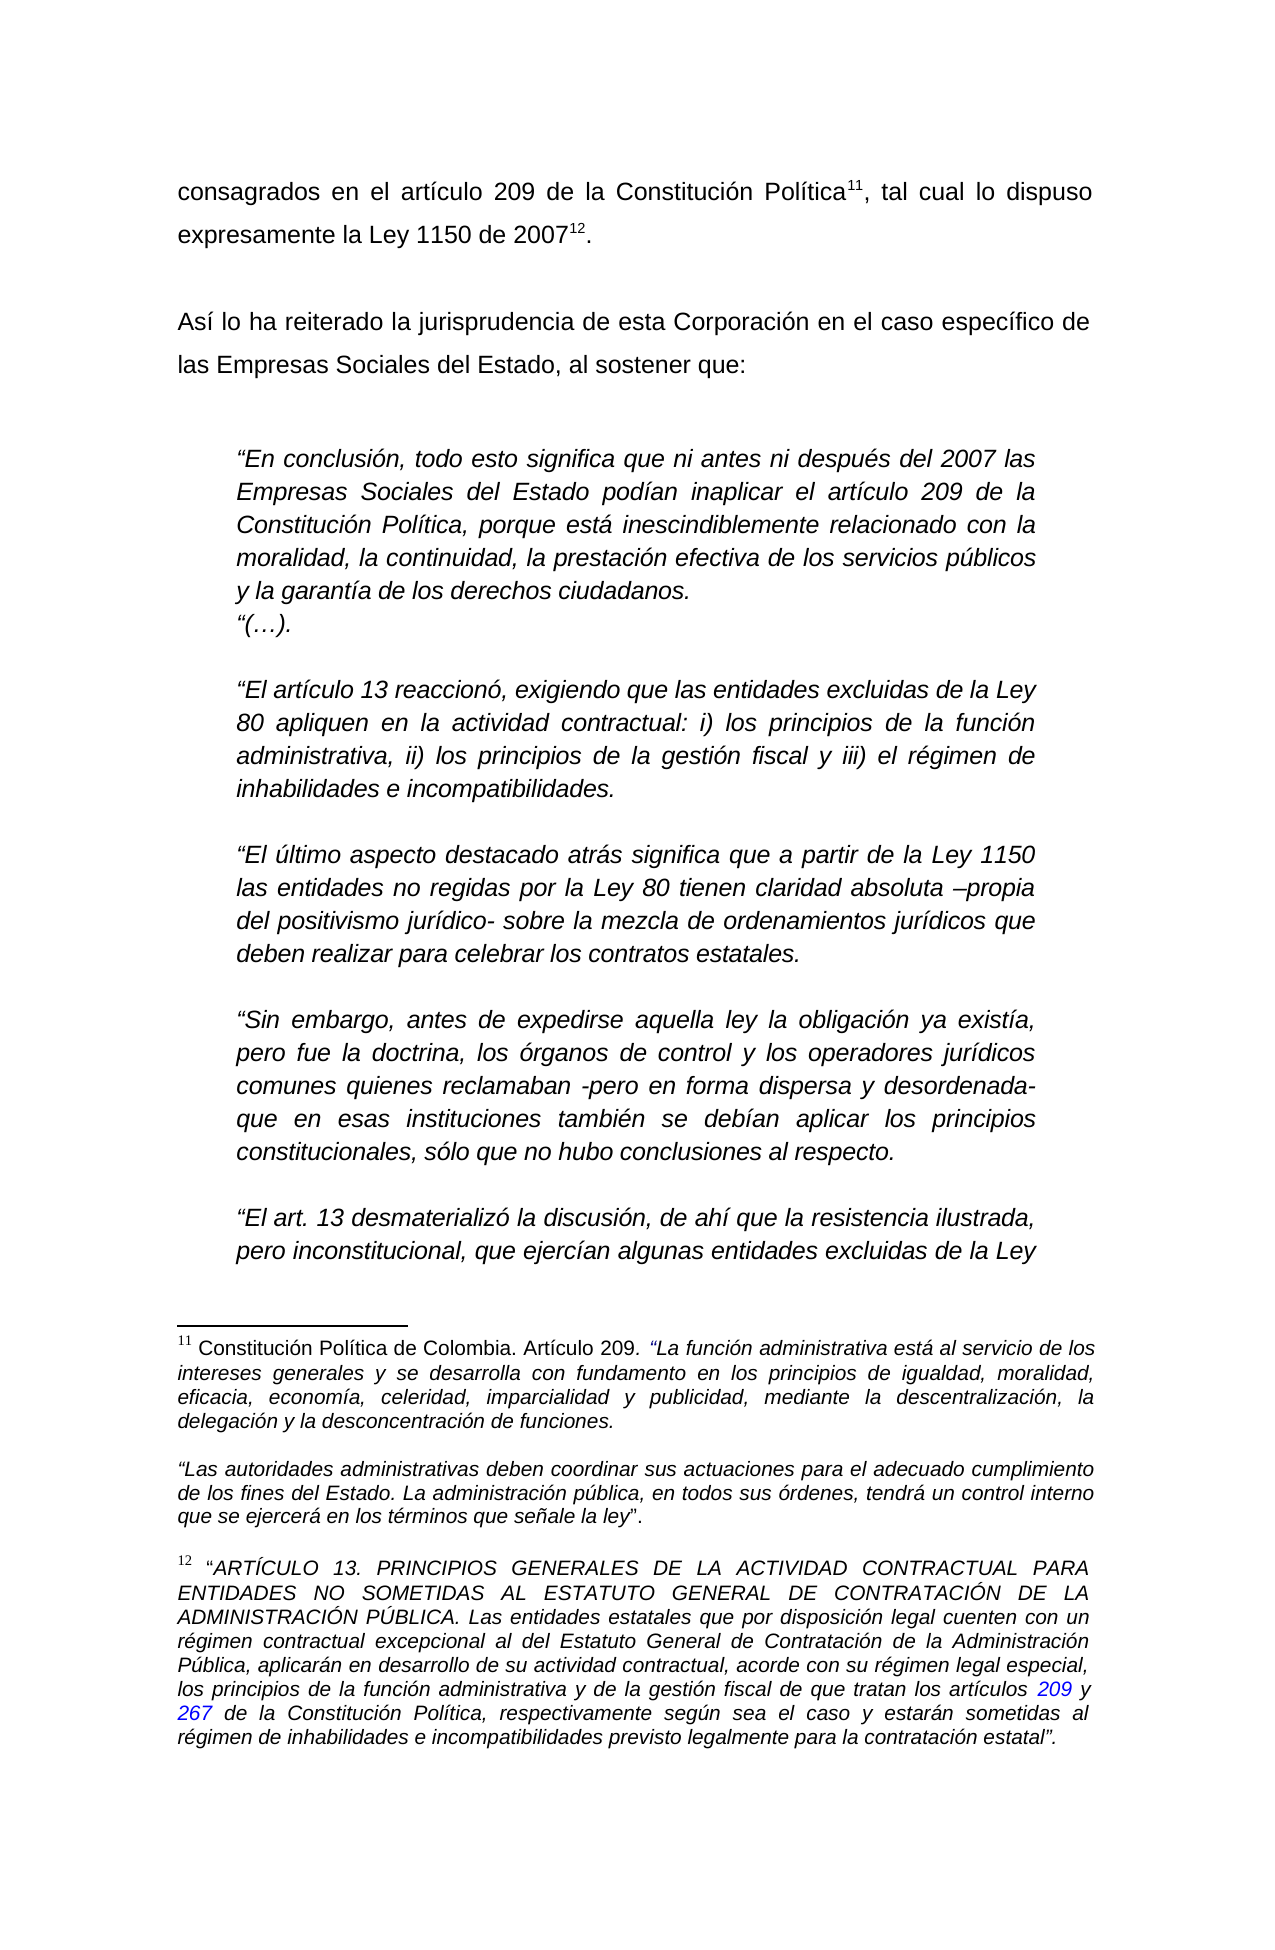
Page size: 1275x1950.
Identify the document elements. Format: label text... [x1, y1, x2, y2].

text Así lo ha reiterado la jurisprudencia de esta Corporación en el caso específico de las Empresas Sociales del Estado, al sostener que: [177, 307, 1092, 378]
text “(…). [236, 609, 1039, 638]
text “Sin embargo, antes de expedirse aquella ley la obligación ya existía, pero fue la doctrina, los órganos de control y los operadores jurídicos comunes quienes reclamaban -pero en forma dispersa y desordenada- que en esas instituciones también se debían aplicar los principios constitucionales, sólo que no hubo conclusiones al respecto. [236, 1005, 1039, 1166]
text “El artículo 13 reaccionó, exigiendo que las entidades excluidas de la Ley 80 apliquen en la actividad contractual: i) los principios de la función administrativa, ii) los principios de la gestión fiscal y iii) el régimen de inhabilidades e incompatibilidades. [236, 675, 1039, 803]
text Por ello, cabe recordar que siempre que esté de por medio la contratación estatal, sin perjuicio del régimen normativo de aplicación imperante al negocio jurídico, la entidad pública se encuentra obligada a observar y acatar los principios consagrados en el artículo 209 de la Constitución Política, tal cual lo dispuso expresamente la Ley 1150 de 2007. [177, 177, 1092, 249]
text “El último aspecto destacado atrás significa que a partir de la Ley 1150 las entidades no regidas por la Ley 80 tienen claridad absoluta –propia del positivismo jurídico- sobre la mezcla de ordenamientos jurídicos que deben realizar para celebrar los contratos estatales. [236, 840, 1039, 968]
text “El art. 13 desmaterializó la discusión, de ahí que la resistencia ilustrada, pero inconstitucional, que ejercían algunas entidades excluidas de la Ley 80 desapareció, porque el legislador se apropió de la controversia, y la decidió”. [236, 1203, 1039, 1265]
text “En conclusión, todo esto significa que ni antes ni después del 2007 las Empresas Sociales del Estado podían inaplicar el artículo 209 de la Constitución Política, porque está inescindiblemente relacionado con la moralidad, la continuidad, la prestación efectiva de los servicios públicos y la garantía de los derechos ciudadanos. [236, 444, 1039, 605]
